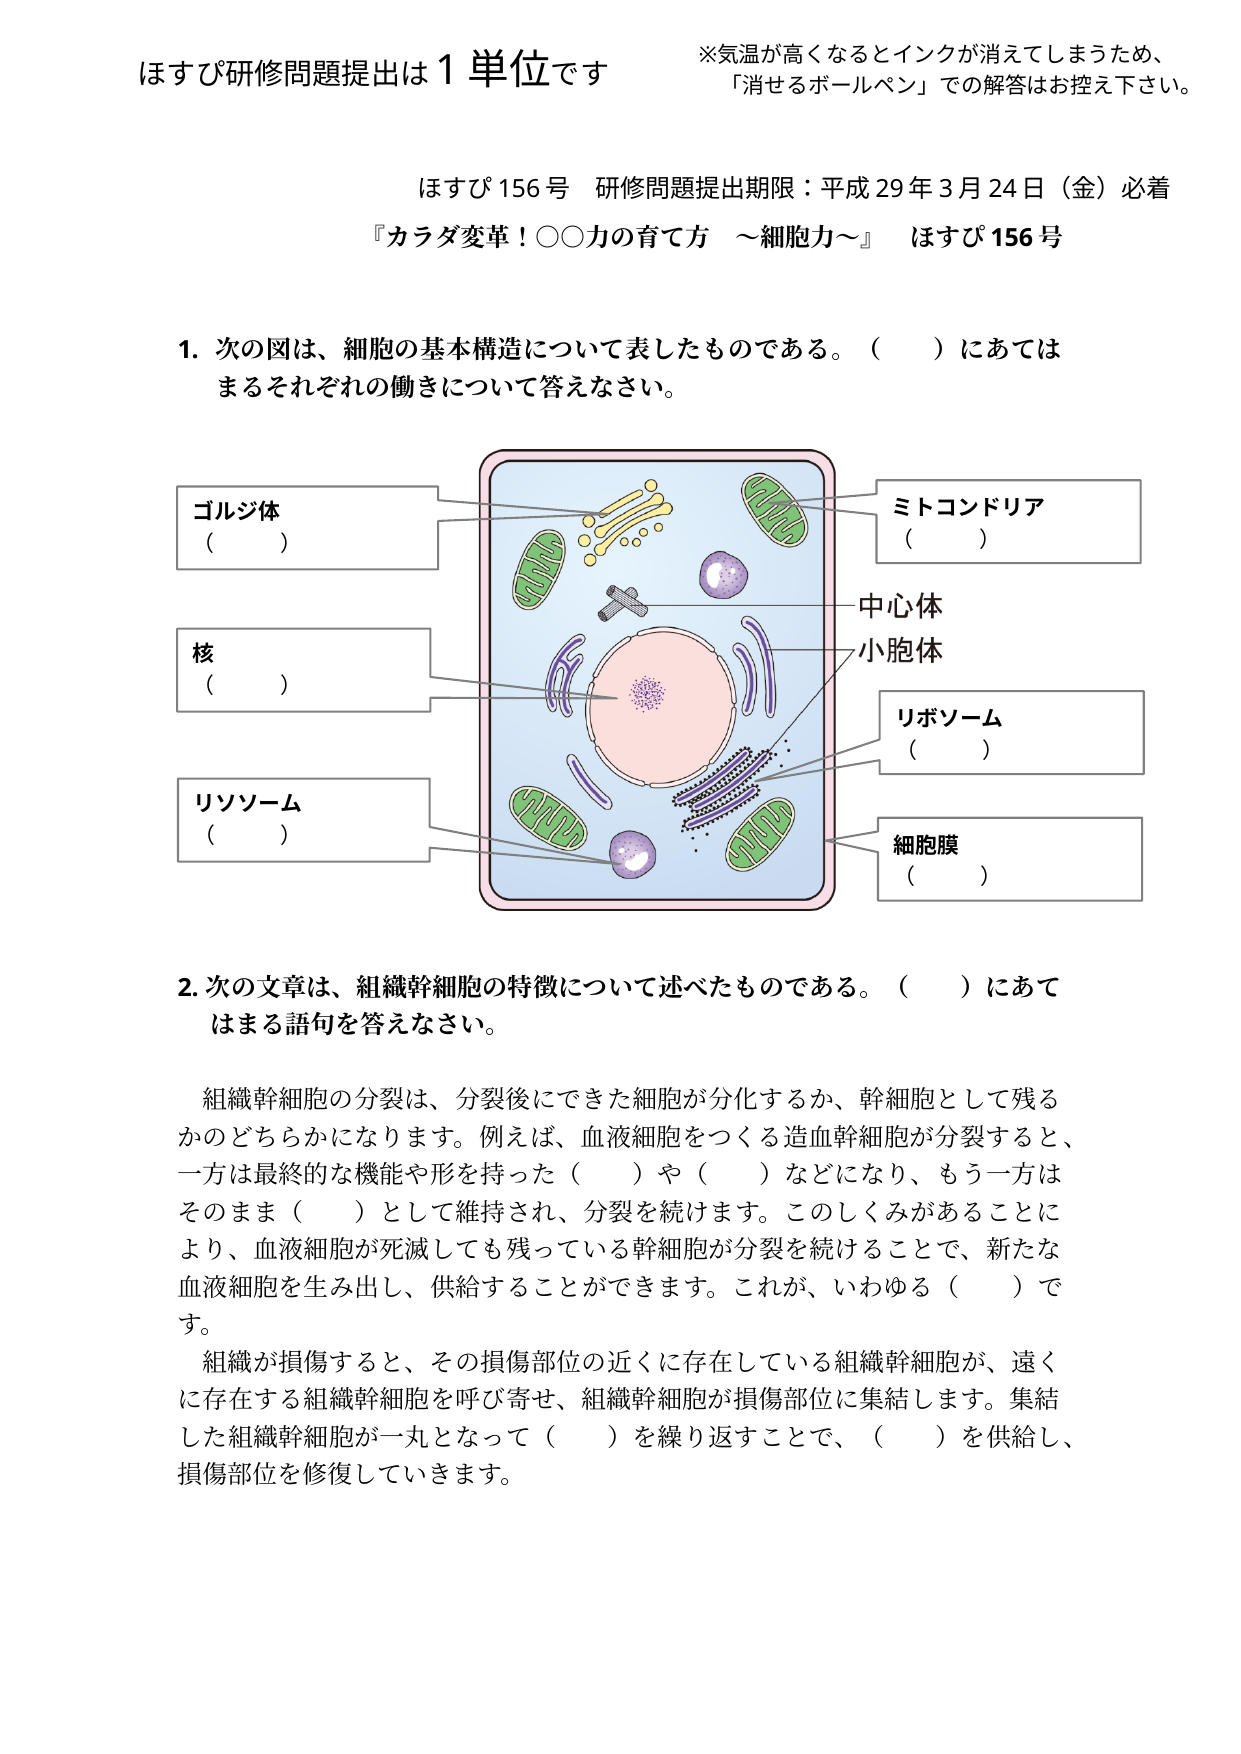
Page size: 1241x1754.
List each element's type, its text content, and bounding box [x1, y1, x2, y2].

picture [478, 449, 944, 911]
picture [478, 838, 582, 859]
text 組織が損傷すると、その損傷部位の近くに存在している組織幹細胞が、遠くに存在する組織幹細胞を呼び寄せ、組織幹細胞が損傷部位に集結します。集結した組織幹細胞が一丸となって（ ）を繰り返すことで、（ ）を供給し、損傷部位を修復していきます。 [177, 1342, 1063, 1492]
picture [478, 505, 582, 518]
picture [788, 482, 944, 562]
picture [478, 684, 586, 697]
text 組織幹細胞の分裂は、分裂後にできた細胞が分化するか、幹細胞として残るかのどちらかになります。例えば、血液細胞をつくる造血幹細胞が分裂すると、一方は最終的な機能や形を持った（ ）や（ ）などになり、もう一方はそのまま（ ）として維持され、分裂を続けます。このしくみがあることにより、血液細胞が死滅しても残っている幹細胞が分裂を続けることで、新たな血液細胞を生み出し、供給することができます。これが、いわゆる（ ）です。 [177, 1079, 1063, 1342]
text 『カラダ変革！○○力の育て方 ～細胞力～』 ほすぴ156号 [177, 217, 1063, 254]
picture [781, 693, 944, 775]
picture [836, 819, 944, 899]
list 次の図は、細胞の基本構造について表したものである。（ ）にあてはまるそれぞれの働きについて答えなさい。 [177, 329, 1063, 404]
text 2. 次の文章は、組織幹細胞の特徴について述べたものである。（ ）にあてはまる語句を答えなさい。 [177, 967, 1063, 1042]
